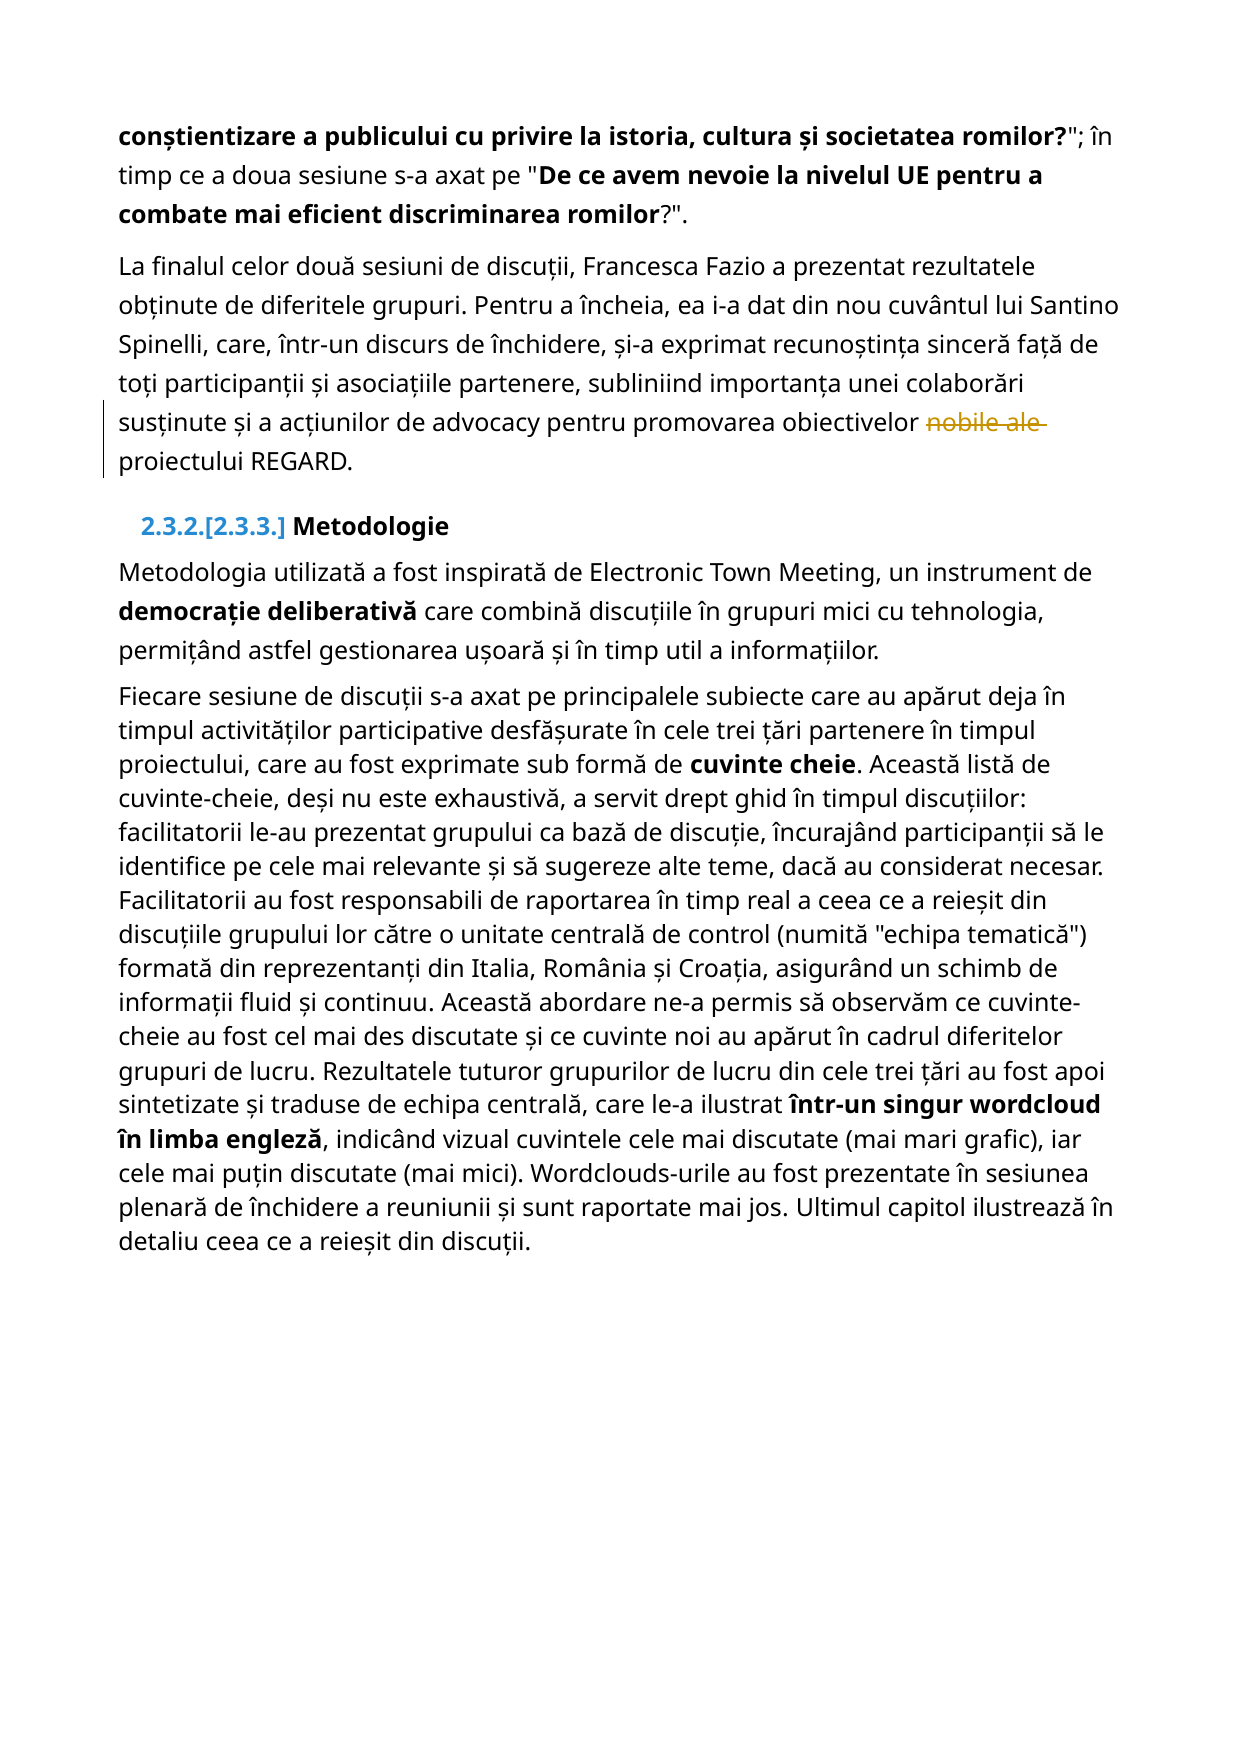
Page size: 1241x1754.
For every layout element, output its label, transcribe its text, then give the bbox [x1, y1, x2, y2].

text La finalul celor două sesiuni de discuții, Francesca Fazio a prezentat rezultatele obținute de diferitele grupuri. Pentru a încheia, ea i-a dat din nou cuvântul lui Santino Spinelli, care, într-un discurs de închidere, și-a exprimat recunoștința sinceră față de toți participanții și asociațiile partenere, subliniind importanța unei colaborări susținute și a acțiunilor de advocacy pentru promovarea obiectivelor proiectului REGARD. [118, 248, 1122, 478]
text Facilitatorii au fost responsabili de raportarea în timp real a ceea ce a reieșit din discuțiile grupului lor către o unitate centrală de control (numită "echipa tematică") formată din reprezentanți din Italia, România și Croația, asigurând un schimb de informații fluid și continuu. Această abordare ne-a permis să observăm ce cuvinte-cheie au fost cel mai des discutate și ce cuvinte noi au apărut în cadrul diferitelor grupuri de lucru. Rezultatele tuturor grupurilor de lucru din cele trei țări au fost apoi sintetizate și traduse de echipa centrală, care le-a ilustrat într-un singur wordcloud în limba engleză, indicând vizual cuvintele cele mai discutate (mai mari grafic), iar cele mai puțin discutate (mai mici). Wordclouds-urile au fost prezentate în sesiunea plenară de închidere a reuniunii și sunt raportate mai jos. Ultimul capitol ilustrează în detaliu ceea ce a reieșit din discuții. [118, 883, 1122, 1257]
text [118, 118, 1122, 231]
subtitle Metodologie [141, 508, 1122, 542]
text Fiecare sesiune de discuții s-a axat pe principalele subiecte care au apărut deja în timpul activităților participative desfășurate în cele trei țări partenere în timpul proiectului, care au fost exprimate sub formă de cuvinte cheie. Această listă de cuvinte-cheie, deși nu este exhaustivă, a servit drept ghid în timpul discuțiilor: facilitatorii le-au prezentat grupului ca bază de discuție, încurajând participanții să le identifice pe cele mai relevante și să sugereze alte teme, dacă au considerat necesar. [118, 678, 1122, 883]
text Metodologia utilizată a fost inspirată de Electronic Town Meeting, un instrument de democrație deliberativă care combină discuțiile în grupuri mici cu tehnologia, permițând astfel gestionarea ușoară și în timp util a informațiilor. [118, 555, 1122, 667]
